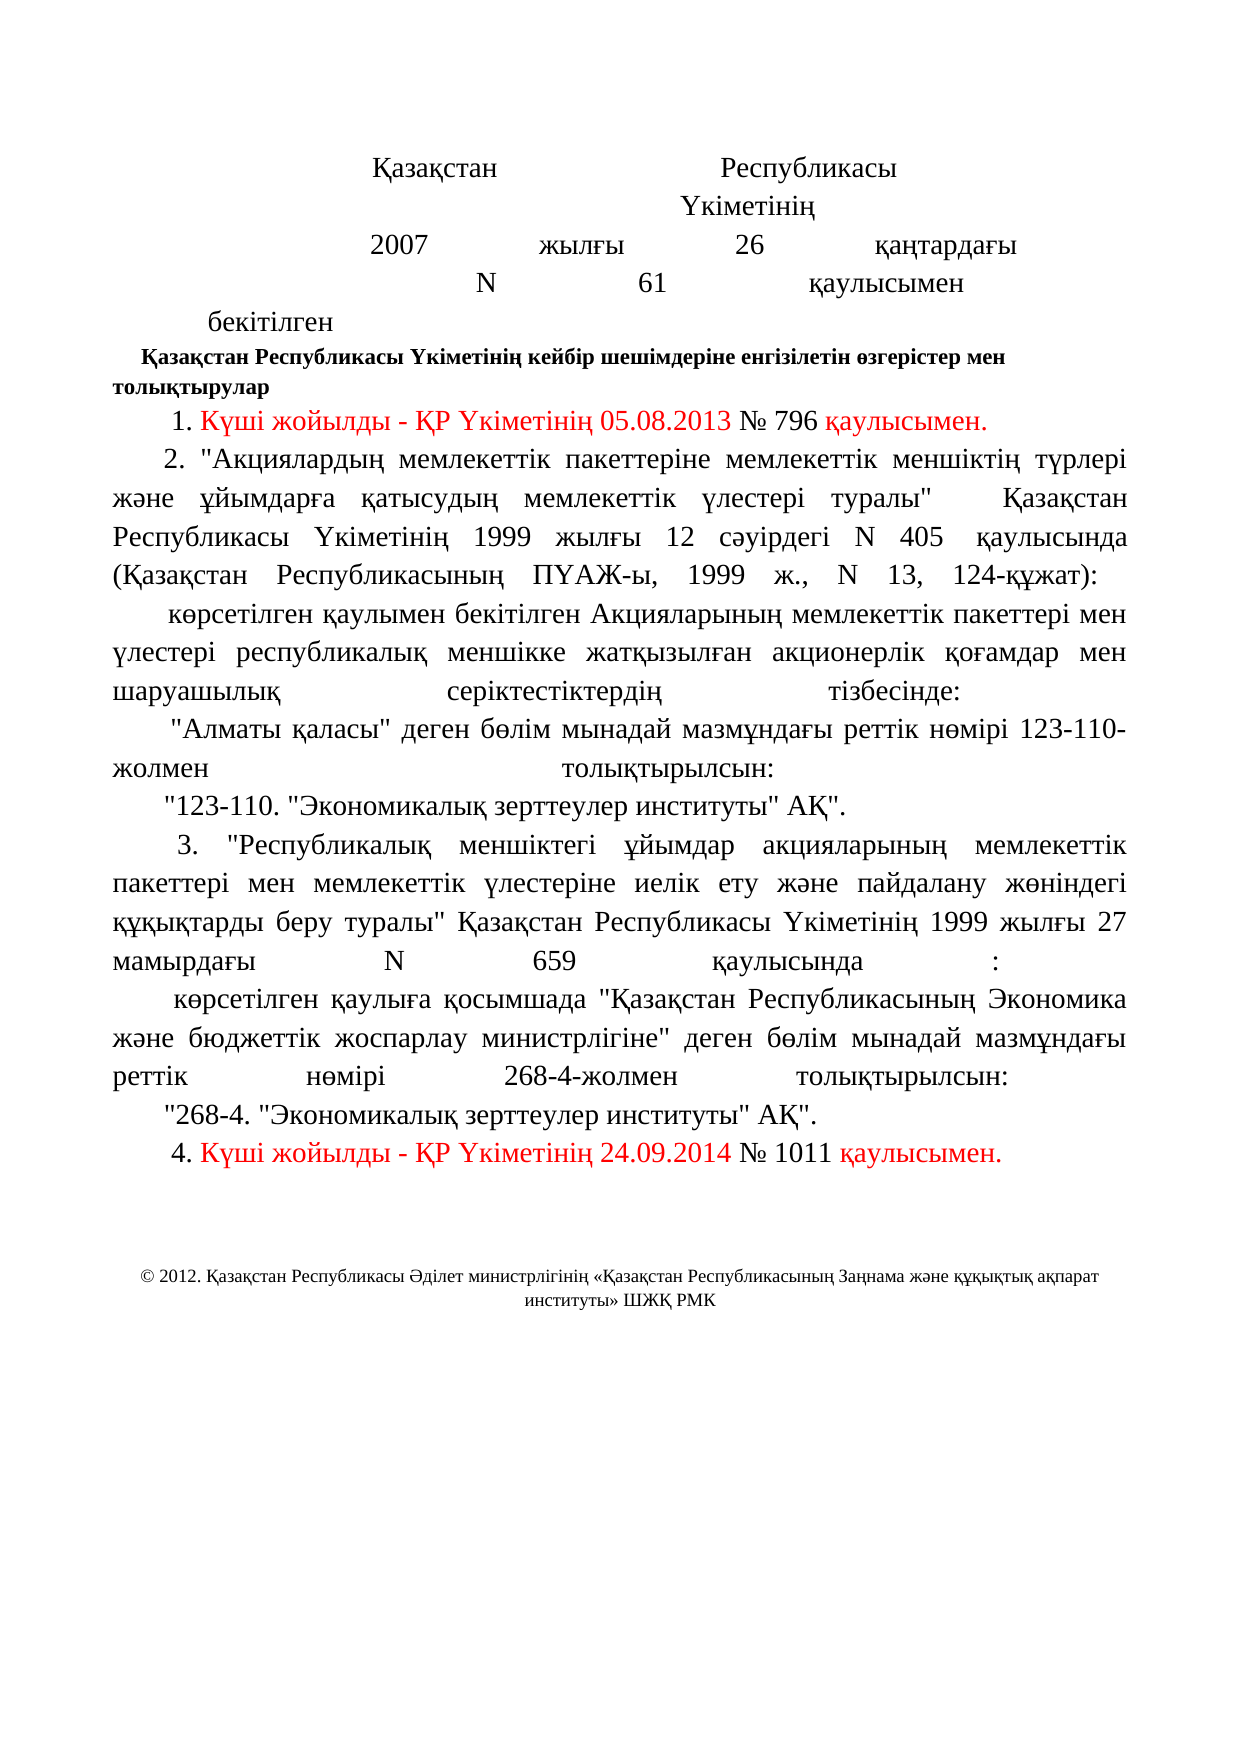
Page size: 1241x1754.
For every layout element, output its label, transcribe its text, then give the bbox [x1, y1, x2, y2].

text Қазақстан Республикасы Үкiметiнiң 2007 жылғы 26 қаңтардағы N 61 қаулысымен бекiтiлген [112, 150, 1128, 338]
text © 2012. Қазақстан Республикасы Әділет министрлігінің «Қазақстан Республикасының Заңнама және құқықтық ақпарат институты» ШЖҚ РМК [112, 1264, 1128, 1311]
text 2. "Акциялардың мемлекеттiк пакеттерiне мемлекеттiк меншiктiң түрлерi және ұйымдарға қатысудың мемлекеттiк үлестерi туралы" Қазақстан Республикасы Үкiметiнiң 1999 жылғы 12 сәуiрдегi N 405 қаулысында (Қазақстан Республикасының ПҮАЖ-ы, 1999 ж., N 13, 124-құжат): көрсетiлген қаулымен бекiтiлген Акцияларының мемлекеттiк пакеттерi мен үлестерi республикалық меншiкке жатқызылған акционерлiк қоғамдар мен шаруашылық серiктестiктердiң тiзбесiнде: "Алматы қаласы" деген бөлiм мынадай мазмұндағы реттiк нөмiрi 123-110-жолмен толықтырылсын: "123-110. "Экономикалық зерттеулер институты" АҚ". [112, 442, 1128, 822]
text Қазақстан Республикасы Yкiметiнiң кейбiр шешiмдерiне енгiзiлетiн өзгерiстер мен толықтырулар [112, 343, 1128, 399]
text 3. "Республикалық меншiктегi ұйымдар акцияларының мемлекеттiк пакеттерi мен мемлекеттiк үлестерiне иелiк ету және пайдалану жөнiндегi құқықтарды беру туралы" Қазақстан Республикасы Үкiметiнiң 1999 жылғы 27 мамырдағы N 659 қаулысында : көрсетiлген қаулыға қосымшада "Қазақстан Республикасының Экономика және бюджеттiк жоспарлау министрлiгiне" деген бөлiм мынадай мазмұндағы реттiк нөмiрi 268-4-жолмен толықтырылсын: "268-4. "Экономикалық зерттеулер институты" АҚ". [112, 827, 1128, 1130]
text 4. Күші жойылды - ҚР Үкіметінің 24.09.2014 № 1011 қаулысымен. [112, 1135, 1128, 1169]
text 1. Күші жойылды - ҚР Үкіметінің 05.08.2013 № 796 қаулысымен. [112, 403, 1128, 437]
